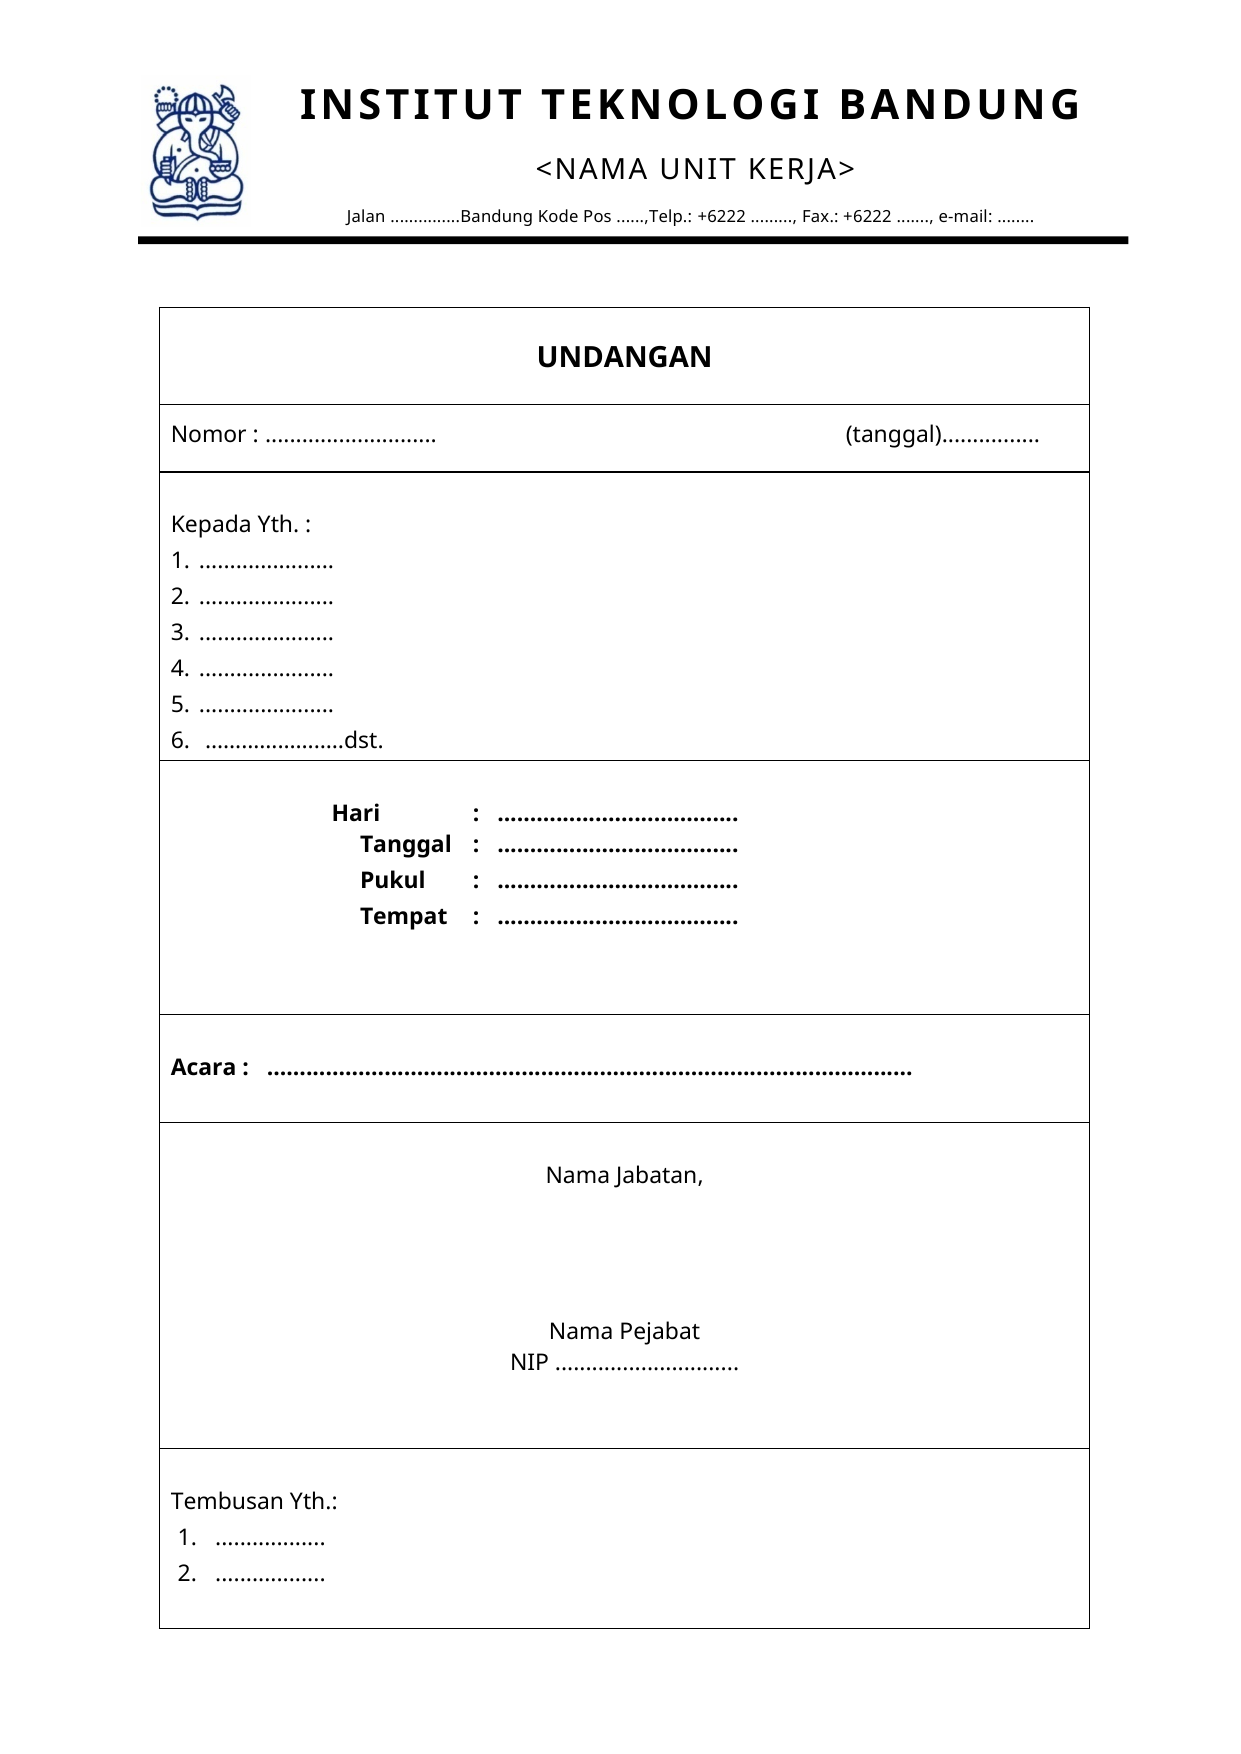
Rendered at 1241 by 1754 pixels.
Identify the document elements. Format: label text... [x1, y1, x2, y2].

table_cell Kepada Yth. : ...................... ...................... ...................... ...................... ...................... …………………..dst. [160, 473, 1089, 759]
table_cell Hari : ..................................... Tanggal : ..................................... Pukul : ..................................... Tempat : ..................................... [160, 761, 1089, 1013]
picture [140, 75, 251, 227]
table_cell Acara : ................................................................................................... [160, 1015, 1089, 1122]
table_cell Nama Jabatan, Nama Pejabat NIP .............................. [160, 1123, 1089, 1448]
table_header INSTITUT TEKNOLOGI BANDUNG <NAMA UNIT KERJA> Jalan ...............Bandung Kode Pos ......,Telp.: +6222 ........., Fax.: +6222 ......., e-mail: ........ [251, 75, 1130, 227]
table_cell Nomor : ............................ (tanggal)................ [160, 405, 1089, 471]
table_header UNDANGAN [160, 308, 1089, 404]
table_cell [160, 1449, 1089, 1628]
